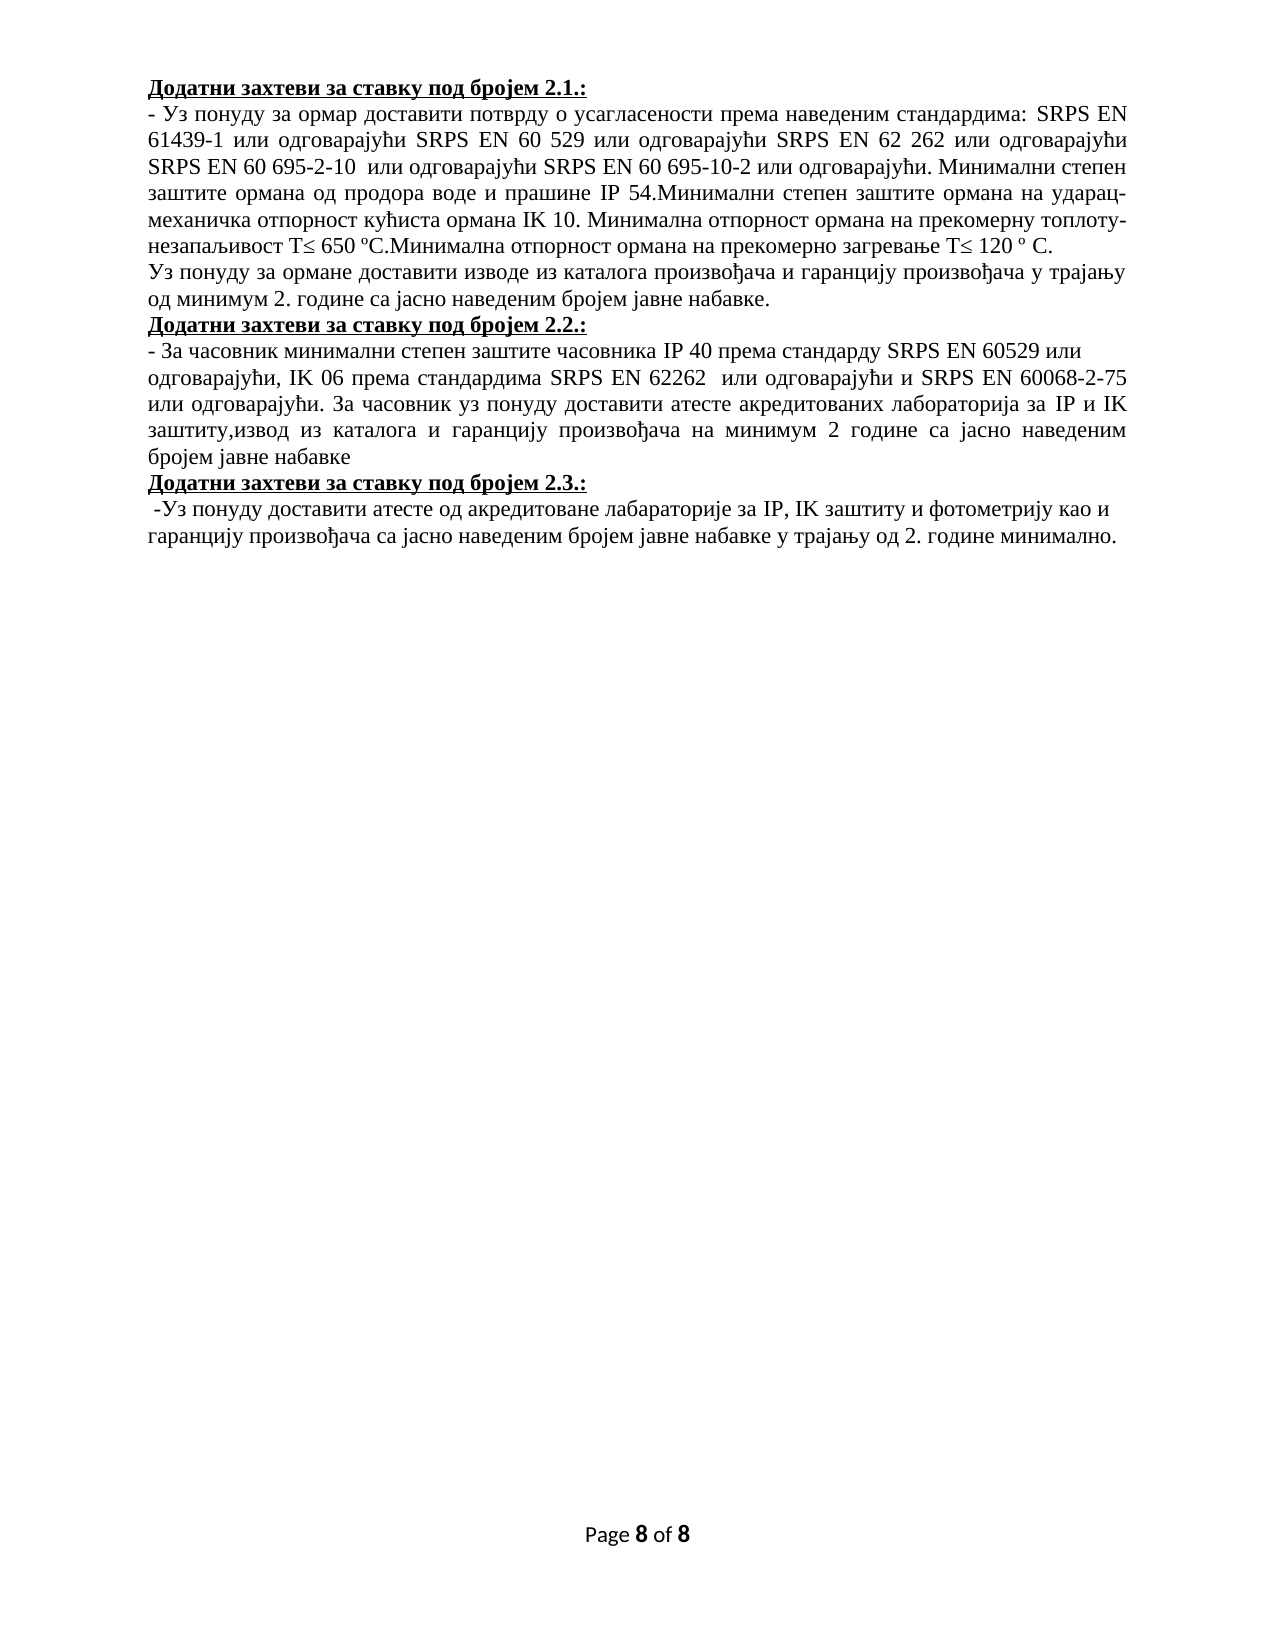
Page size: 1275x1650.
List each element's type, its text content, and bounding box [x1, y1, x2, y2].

text Додатни захтеви за ставку под бројем 2.2.: [148, 311, 1127, 337]
text - За часовник минимални степен заштите часовника IP 40 према стандарду SRPS EN 60529 или [148, 337, 1127, 364]
text одговарајући, IK 06 према стандардима SRPS EN 62262 или одговарајући и SRPS EN 60068-2-75 или одговарајући. За часовник уз понуду доставити атесте акредитованих лабораторија за IP и IK заштиту,извод из каталога и гаранцију произвођача на минимум 2 године са јасно наведеним бројем јавне набавке [148, 364, 1127, 469]
text - Уз понуду за ормар доставити потврду о усагласености према наведеним стандардима: SRPS EN 61439-1 или одговарајући SRPS EN 60 529 или одговарајући SRPS EN 62 262 или одговарајући SRPS EN 60 695-2-10 или одговарајући SRPS EN 60 695-10-2 или одговарајући. Минимални степен заштите ормана од продора воде и прашине IP 54.Минимални степен заштите ормана на ударац-механичка отпорност кућиста ормана IK 10. Минимална отпорност ормана на прекомерну топлоту-незапаљивост Т≤ 650 ºC.Минимална отпорност ормана на прекомерно загревање Т≤ 120 º C. [148, 100, 1127, 258]
text Додатни захтеви за ставку под бројем 2.3.: [148, 469, 1127, 496]
text -Уз понуду доставити атесте од акредитоване лабараторије за IP, IK заштиту и фотометрију као и гаранцију произвођача са јасно наведеним бројем јавне набавке у трајању од 2. године минимално. [148, 496, 1127, 548]
text Уз понуду за ормане доставити изводе из каталога произвођача и гаранцију произвођача у трајању од минимум 2. године са јасно наведеним бројем јавне набавке. [148, 258, 1127, 311]
text Додатни захтеви за ставку под бројем 2.1.: [148, 74, 1127, 100]
